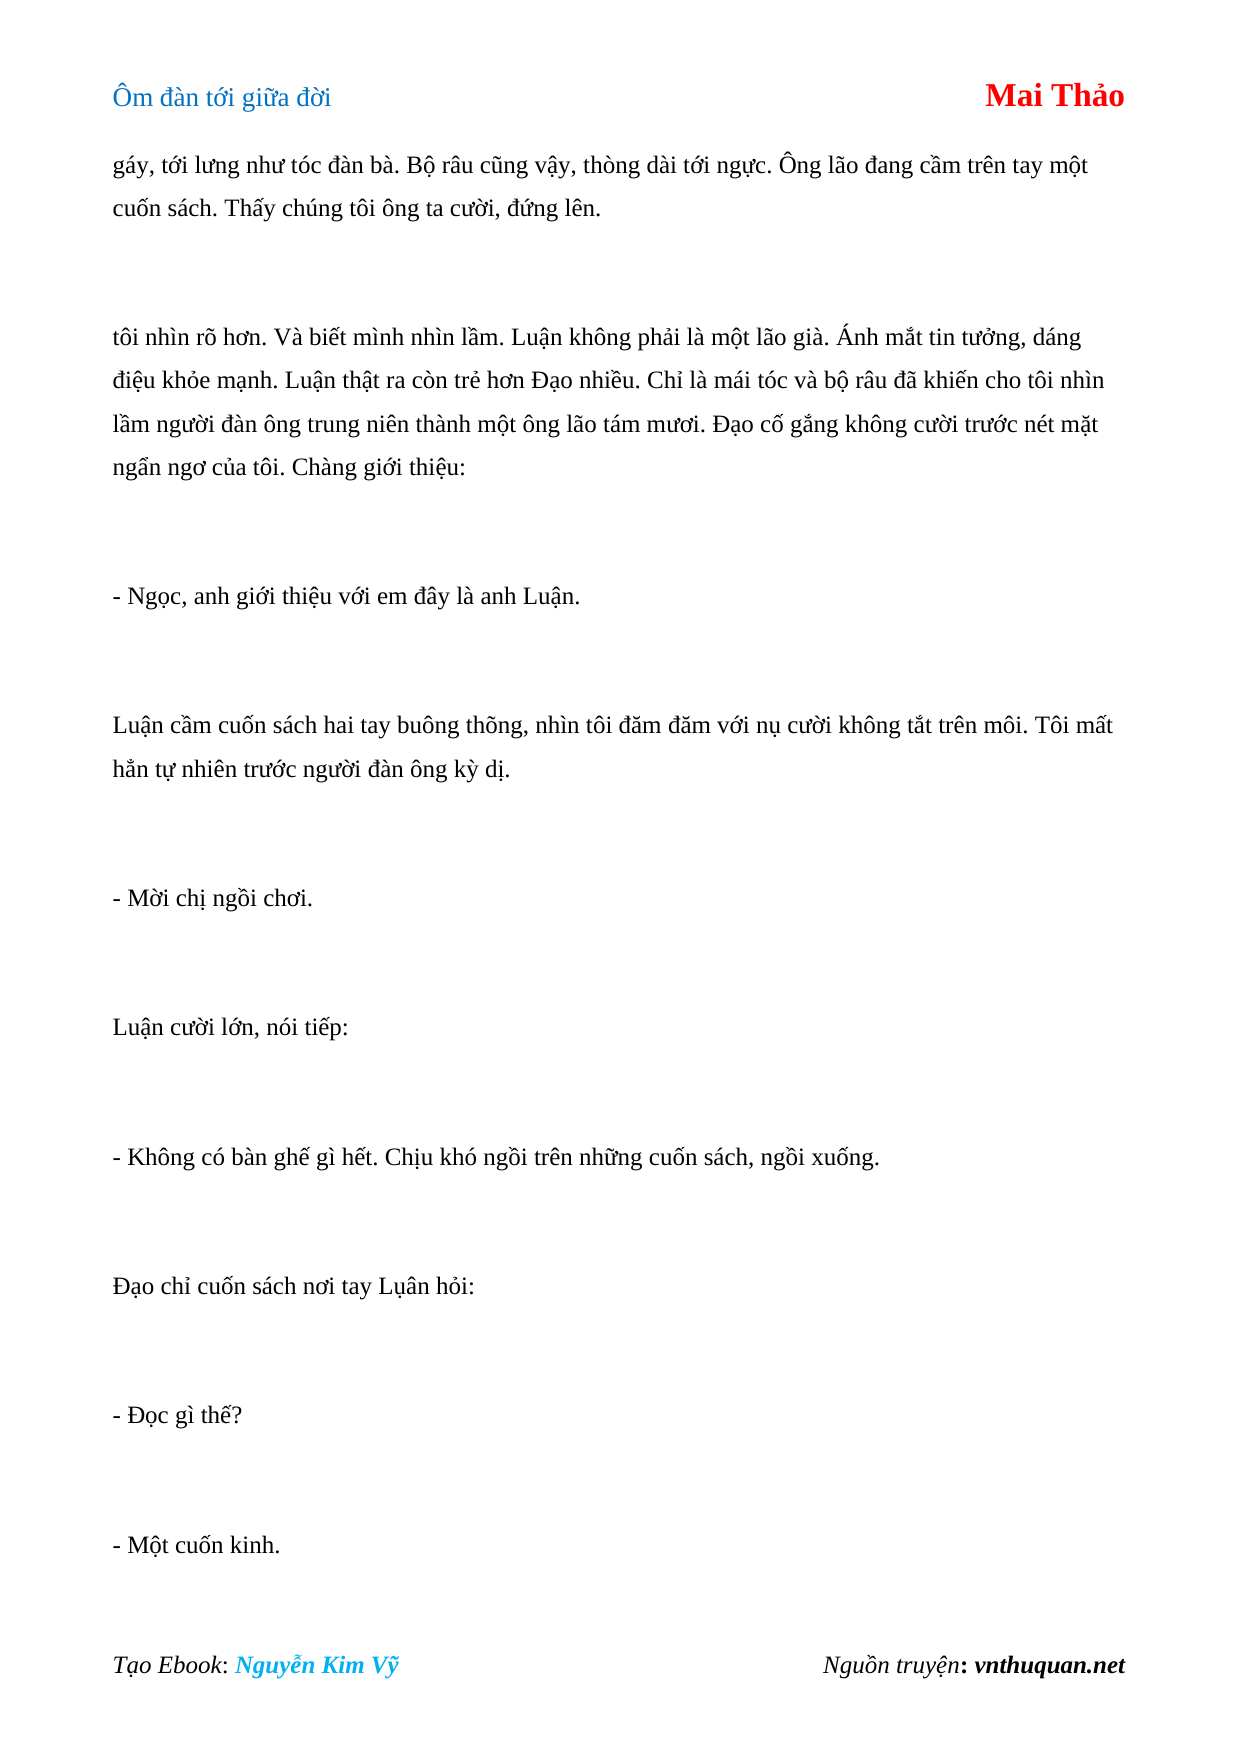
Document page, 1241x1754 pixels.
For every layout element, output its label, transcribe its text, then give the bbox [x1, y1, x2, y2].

text - Mời chị ngồi chơi. [112, 883, 1128, 912]
text Luận cười lớn, nói tiếp: [112, 1012, 1128, 1041]
text - Một cuốn kinh. [112, 1530, 1128, 1559]
text - Đọc gì thế? [112, 1401, 1128, 1429]
text Luận cầm cuốn sách hai tay buông thõng, nhìn tôi đăm đăm với nụ cười không tắt trên môi. Tôi mất hẳn tự nhiên trước người đàn ông kỳ dị. [112, 711, 1128, 782]
text - Không có bàn ghế gì hết. Chịu khó ngồi trên những cuốn sách, ngồi xuống. [112, 1142, 1128, 1171]
text - Ngọc, anh giới thiệu với em đây là anh Luận. [112, 581, 1128, 610]
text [112, 150, 1128, 222]
text Đạo chỉ cuốn sách nơi tay Lụân hỏi: [112, 1271, 1128, 1300]
text tôi nhìn rõ hơn. Và biết mình nhìn lầm. Luận không phải là một lão già. Ánh mắt tin tưởng, dáng điệu khỏe mạnh. Luận thật ra còn trẻ hơn Đạo nhiều. Chỉ là mái tóc và bộ râu đã khiến cho tôi nhìn lầm người đàn ông trung niên thành một ông lão tám mươi. Đạo cố gắng không cười trước nét mặt ngẩn ngơ của tôi. Chàng giới thiệu: [112, 322, 1128, 481]
